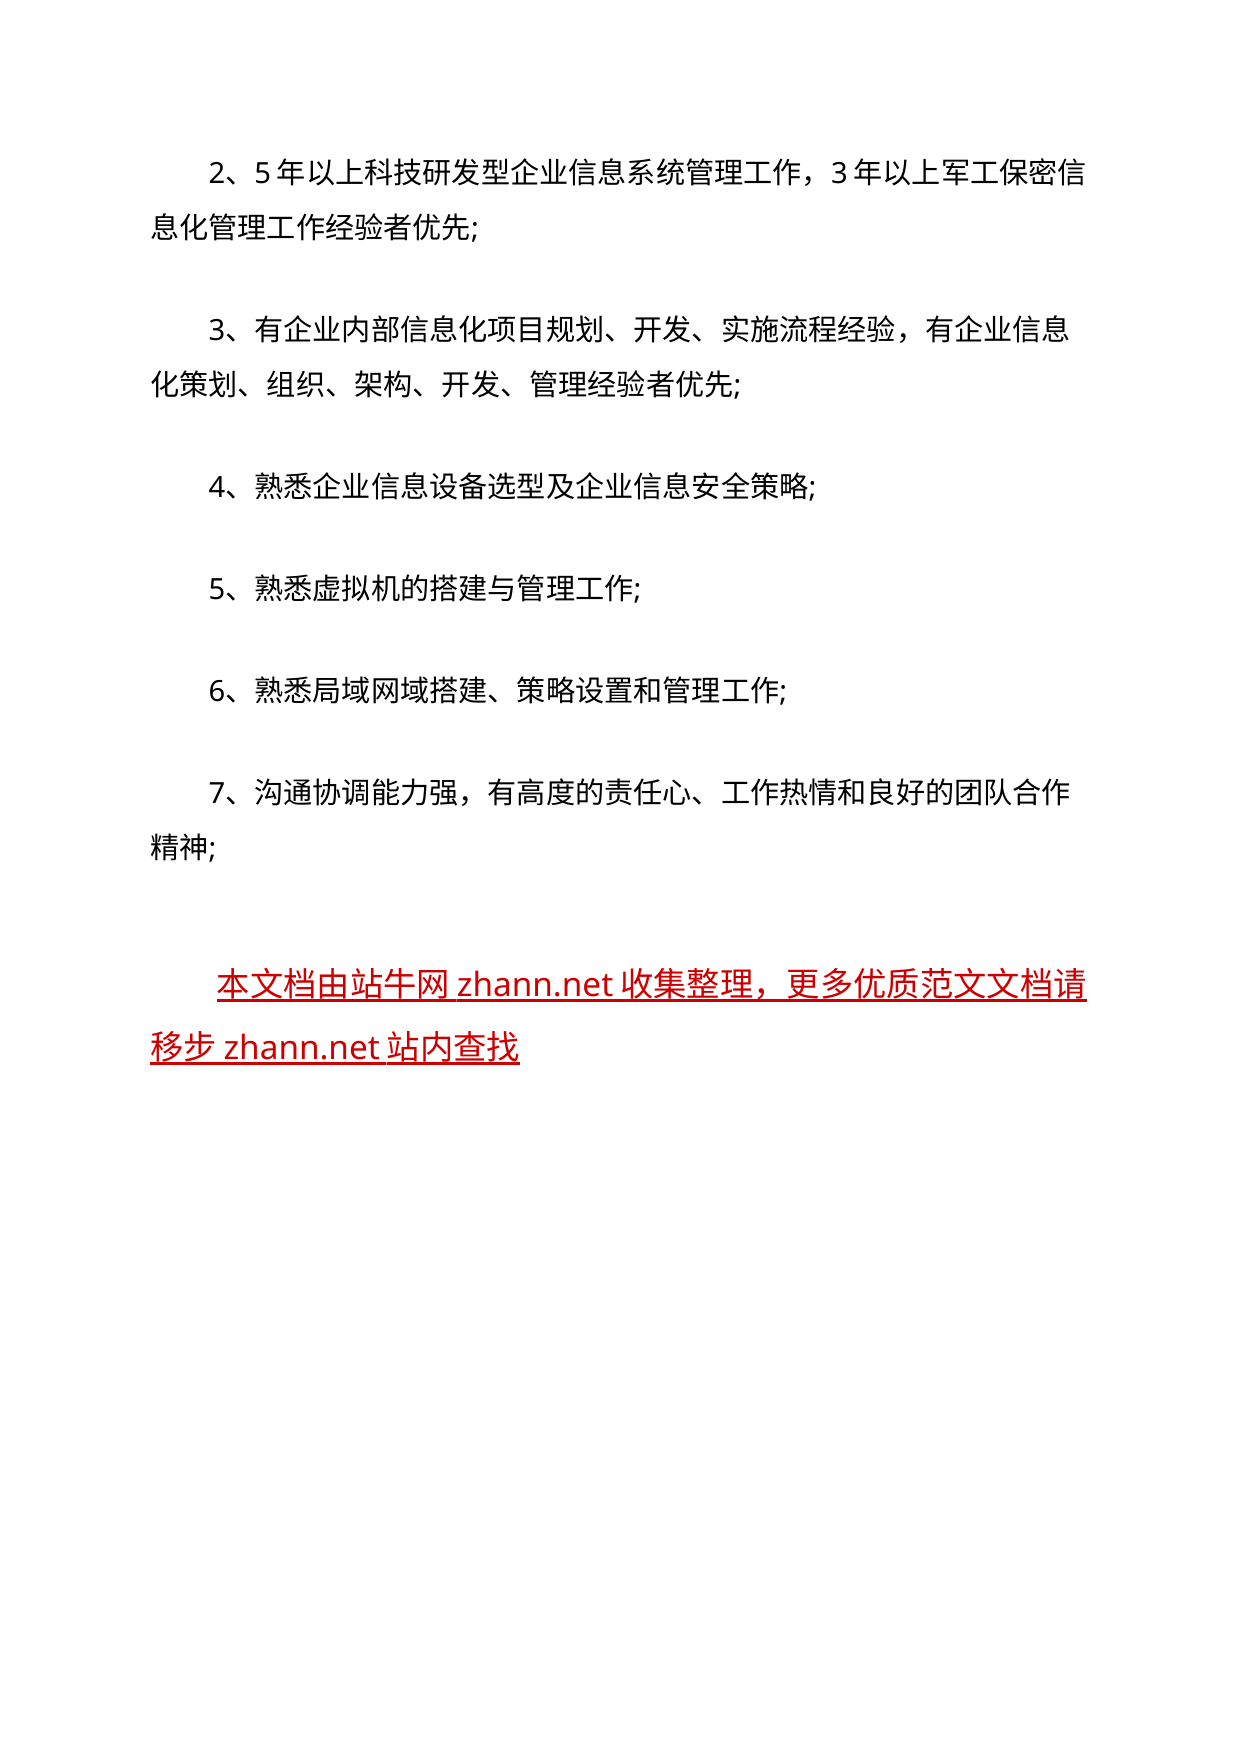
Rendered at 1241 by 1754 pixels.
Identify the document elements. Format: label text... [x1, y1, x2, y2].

text 4、熟悉企业信息设备选型及企业信息安全策略; [150, 464, 1090, 506]
text 7、沟通协调能力强，有高度的责任心、工作热情和良好的团队合作精神; [150, 770, 1090, 867]
text 5、熟悉虚拟机的搭建与管理工作; [150, 566, 1090, 608]
text 2、5年以上科技研发型企业信息系统管理工作，3年以上军工保密信息化管理工作经验者优先; [150, 150, 1090, 247]
text 6、熟悉局域网域搭建、策略设置和管理工作; [150, 668, 1090, 710]
text 本文档由站牛网zhann.net收集整理，更多优质范文文档请移步zhann.net站内查找 [150, 958, 1090, 1069]
text 3、有企业内部信息化项目规划、开发、实施流程经验，有企业信息化策划、组织、架构、开发、管理经验者优先; [150, 307, 1090, 404]
